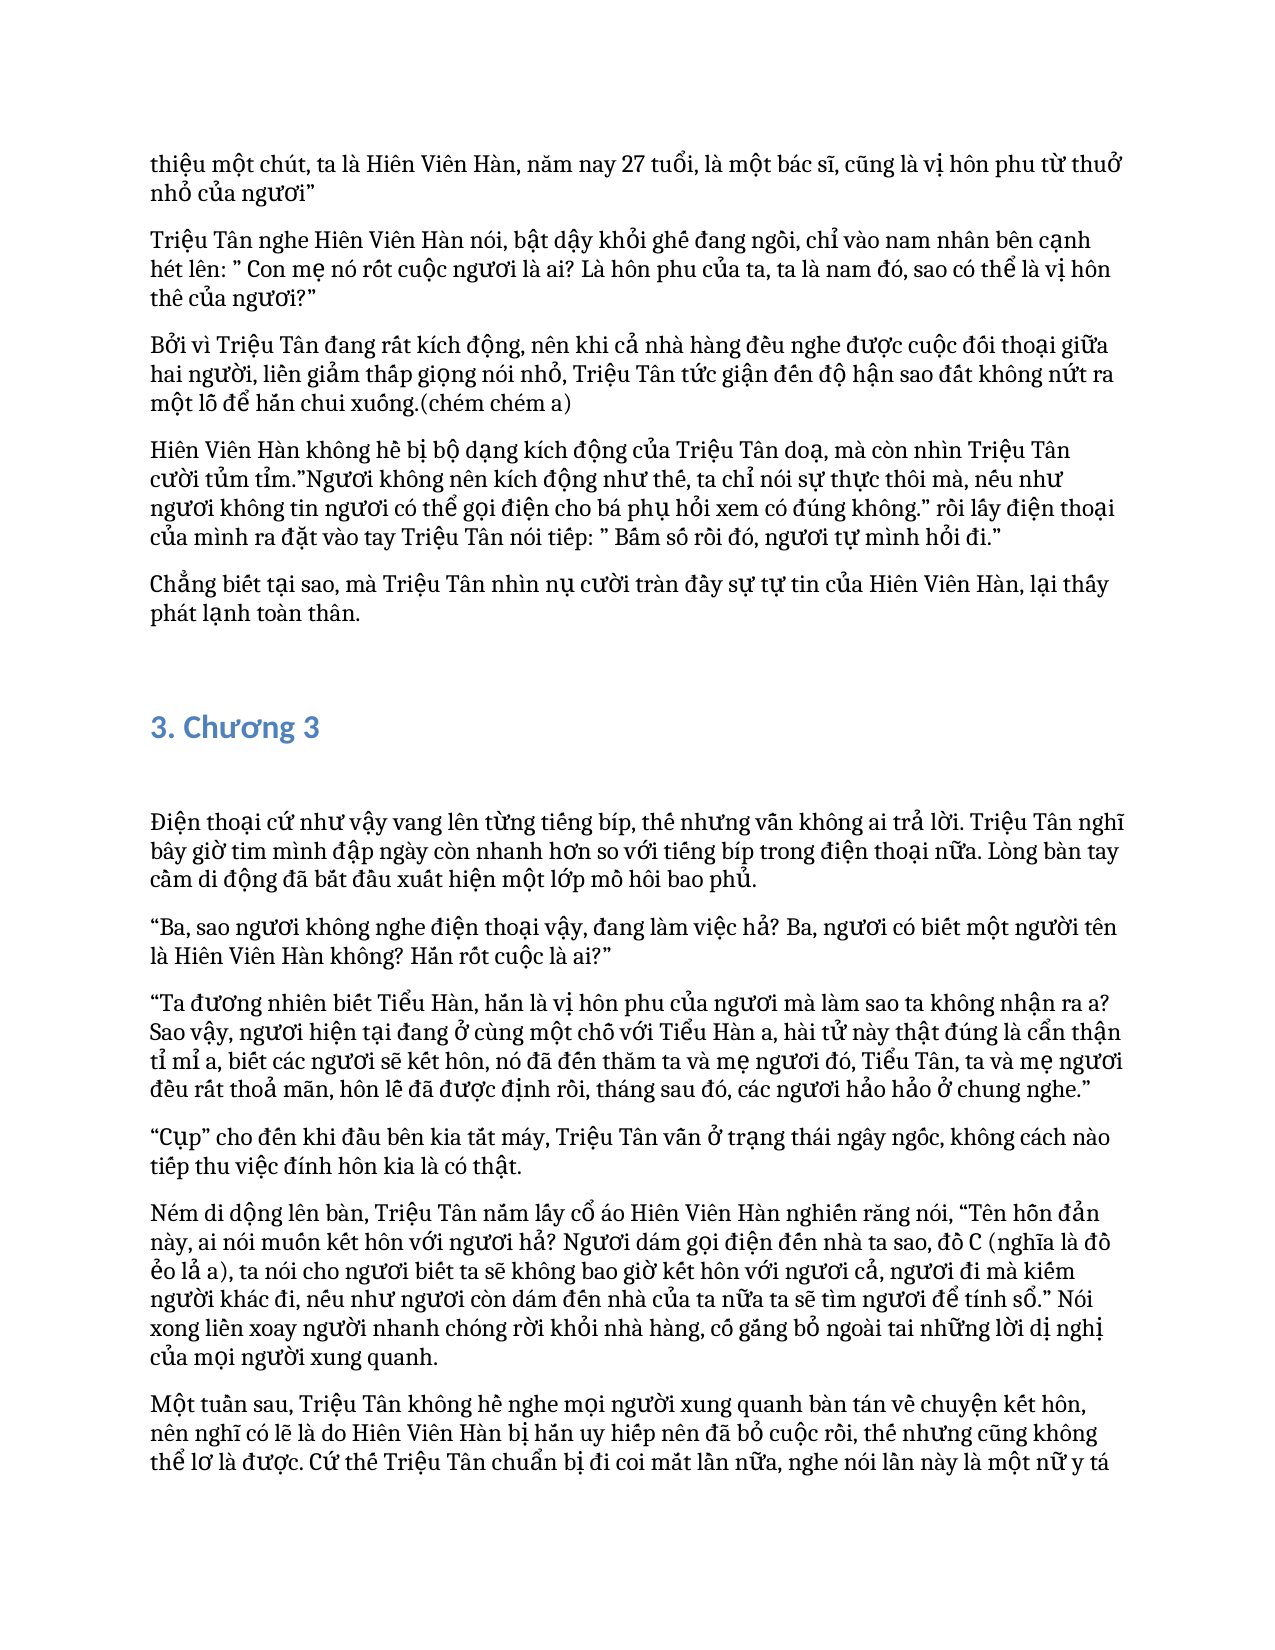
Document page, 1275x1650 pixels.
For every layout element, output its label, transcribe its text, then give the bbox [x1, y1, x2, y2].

text Triệu Tân nghe Hiên Viên Hàn nói, bật dậy khỏi ghế đang ngồi, chỉ vào nam nhân bên cạnh hét lên: ” Con mẹ nó rốt cuộc ngươi là ai? Là hôn phu của ta, ta là nam đó, sao có thể là vị hôn thê của ngươi?” [150, 226, 1125, 312]
text “Cụp” cho đến khi đầu bên kia tắt máy, Triệu Tân vẫn ở trạng thái ngây ngốc, không cách nào tiếp thu việc đính hôn kia là có thật. [150, 1123, 1125, 1180]
text Ném di dộng lên bàn, Triệu Tân nắm lấy cổ áo Hiên Viên Hàn nghiến răng nói, “Tên hỗn đản này, ai nói muốn kết hôn với ngươi hả? Ngươi dám gọi điện đến nhà ta sao, đồ C (nghĩa là đồ ẻo lả a), ta nói cho ngươi biết ta sẽ không bao giờ kết hôn với ngươi cả, ngươi đi mà kiếm người khác đi, nếu như ngươi còn dám đến nhà của ta nữa ta sẽ tìm ngươi để tính sổ.” Nói xong liền xoay người nhanh chóng rời khỏi nhà hàng, cố gắng bỏ ngoài tai những lời dị nghị của mọi người xung quanh. [150, 1199, 1125, 1372]
text “Ta đương nhiên biết Tiểu Hàn, hắn là vị hôn phu của ngươi mà làm sao ta không nhận ra a? Sao vậy, ngươi hiện tại đang ở cùng một chỗ với Tiểu Hàn a, hài tử này thật đúng là cẩn thận tỉ mỉ a, biết các ngươi sẽ kết hôn, nó đã đến thăm ta và mẹ ngươi đó, Tiểu Tân, ta và mẹ ngươi đều rất thoả mãn, hôn lễ đã được định rồi, tháng sau đó, các ngươi hảo hảo ở chung nghe.” [150, 989, 1125, 1104]
text Điện thoại cứ như vậy vang lên từng tiếng bíp, thế nhưng vẫn không ai trả lời. Triệu Tân nghĩ bây giờ tim mình đập ngày còn nhanh hơn so với tiếng bíp trong điện thoại nữa. Lòng bàn tay cầm di động đã bắt đầu xuất hiện một lớp mồ hôi bao phủ. [150, 750, 1125, 894]
text “Ba, sao ngươi không nghe điện thoại vậy, đang làm việc hả? Ba, ngươi có biết một người tên là Hiên Viên Hàn không? Hắn rốt cuộc là ai?” [150, 913, 1125, 970]
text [150, 1390, 1125, 1477]
subtitle 3. Chương 3 [150, 706, 1125, 747]
text Chẳng biết tại sao, mà Triệu Tân nhìn nụ cười tràn đầy sự tự tin của Hiên Viên Hàn, lại thấy phát lạnh toàn thân. [150, 570, 1125, 685]
text Bởi vì Triệu Tân đang rất kích động, nên khi cả nhà hàng đều nghe được cuộc đối thoại giữa hai người, liền giảm thấp giọng nói nhỏ, Triệu Tân tức giận đến độ hận sao đất không nứt ra một lỗ để hắn chui xuống.(chém chém a) [150, 331, 1125, 417]
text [150, 150, 1125, 207]
text Hiên Viên Hàn không hề bị bộ dạng kích động của Triệu Tân doạ, mà còn nhìn Triệu Tân cười tủm tỉm.”Ngươi không nên kích động như thế, ta chỉ nói sự thực thôi mà, nếu như ngươi không tin ngươi có thể gọi điện cho bá phụ hỏi xem có đúng không.” rồi lấy điện thoại của mình ra đặt vào tay Triệu Tân nói tiếp: ” Bấm số rồi đó, ngươi tự mình hỏi đi.” [150, 436, 1125, 551]
